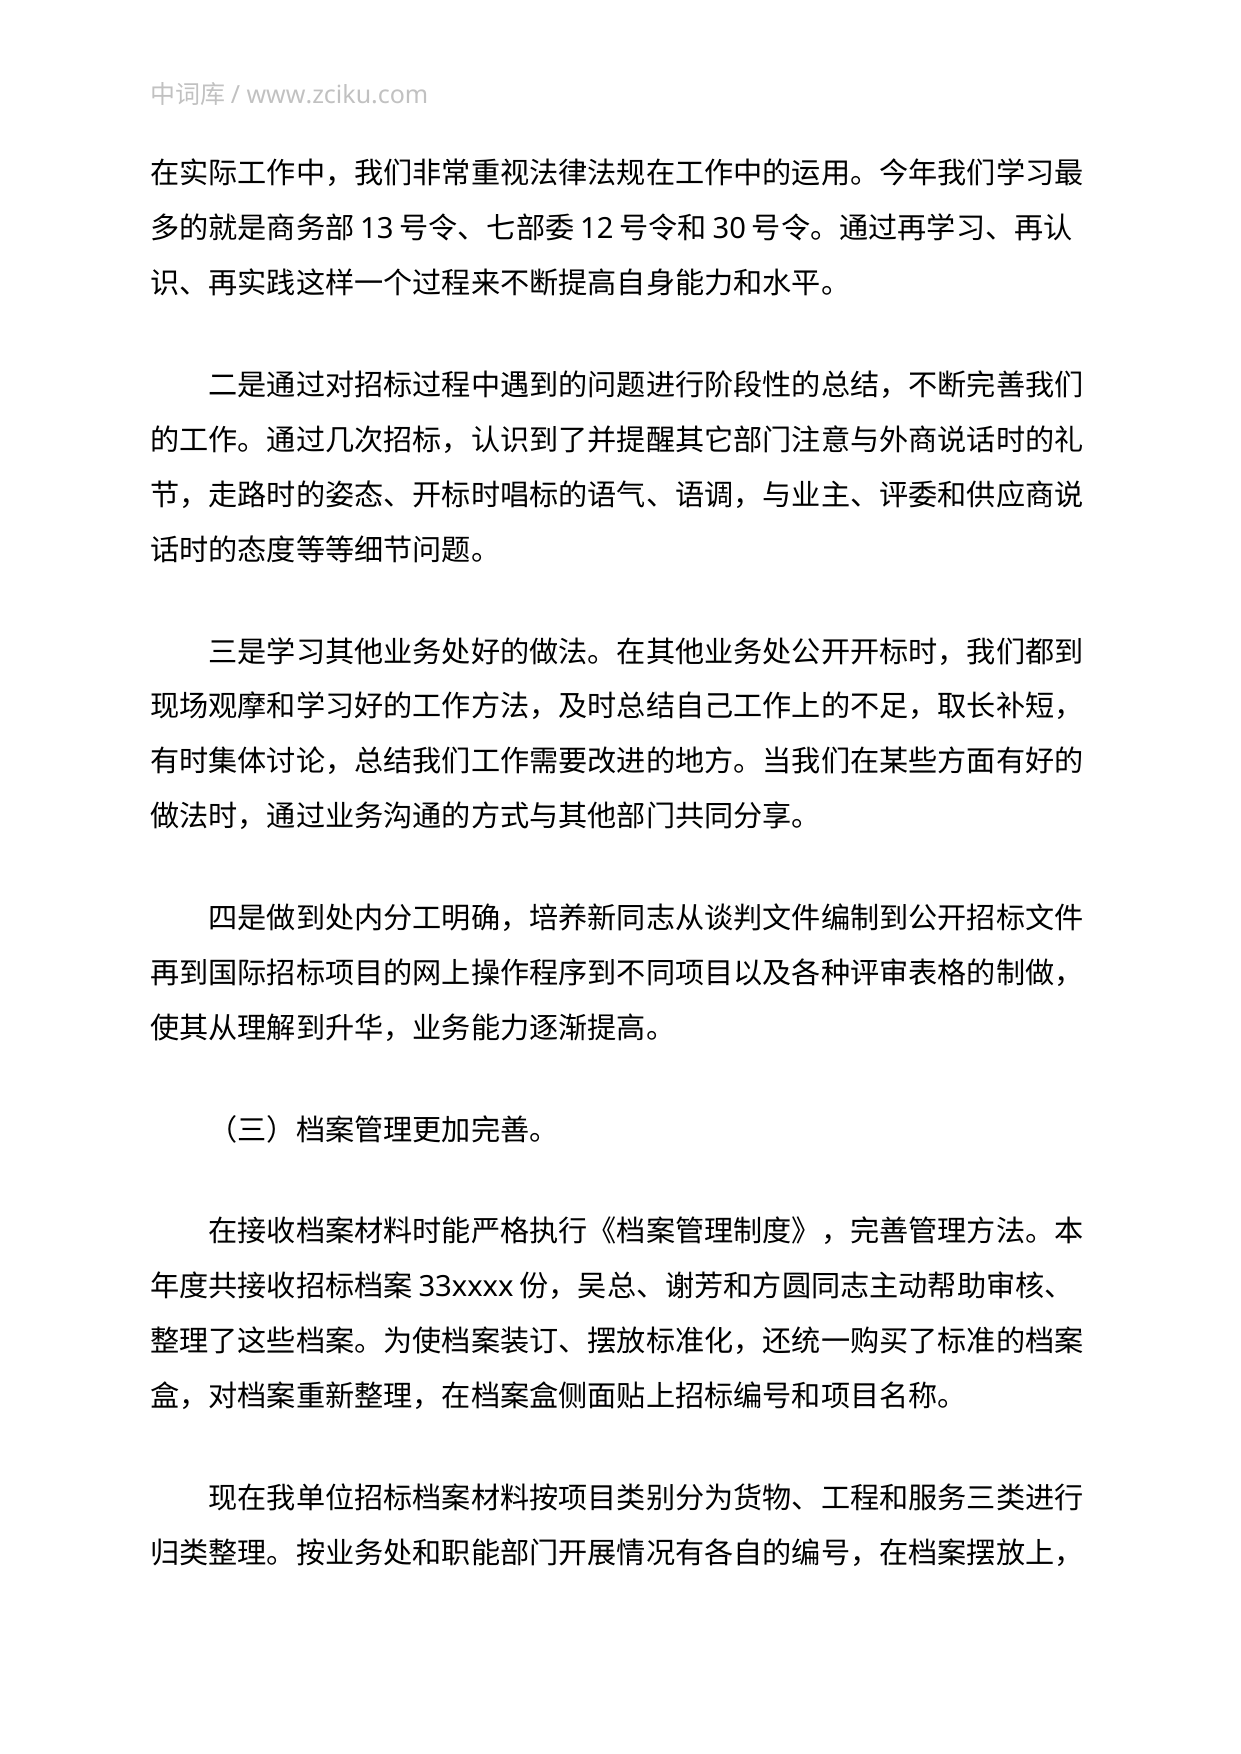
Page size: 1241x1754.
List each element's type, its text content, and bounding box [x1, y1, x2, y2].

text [150, 1474, 1090, 1572]
text 二是通过对招标过程中遇到的问题进行阶段性的总结，不断完善我们的工作。通过几次招标，认识到了并提醒其它部门注意与外商说话时的礼节，走路时的姿态、开标时唱标的语气、语调，与业主、评委和供应商说话时的态度等等细节问题。 [150, 362, 1090, 569]
text 三是学习其他业务处好的做法。在其他业务处公开开标时，我们都到现场观摩和学习好的工作方法，及时总结自己工作上的不足，取长补短，有时集体讨论，总结我们工作需要改进的地方。当我们在某些方面有好的做法时，通过业务沟通的方式与其他部门共同分享。 [150, 628, 1090, 835]
text （三）档案管理更加完善。 [150, 1106, 1090, 1148]
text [150, 150, 1090, 302]
text 在接收档案材料时能严格执行《档案管理制度》，完善管理方法。本年度共接收招标档案33xxxx份，吴总、谢芳和方圆同志主动帮助审核、整理了这些档案。为使档案装订、摆放标准化，还统一购买了标准的档案盒，对档案重新整理，在档案盒侧面贴上招标编号和项目名称。 [150, 1208, 1090, 1415]
text 四是做到处内分工明确，培养新同志从谈判文件编制到公开招标文件再到国际招标项目的网上操作程序到不同项目以及各种评审表格的制做，使其从理解到升华，业务能力逐渐提高。 [150, 894, 1090, 1047]
